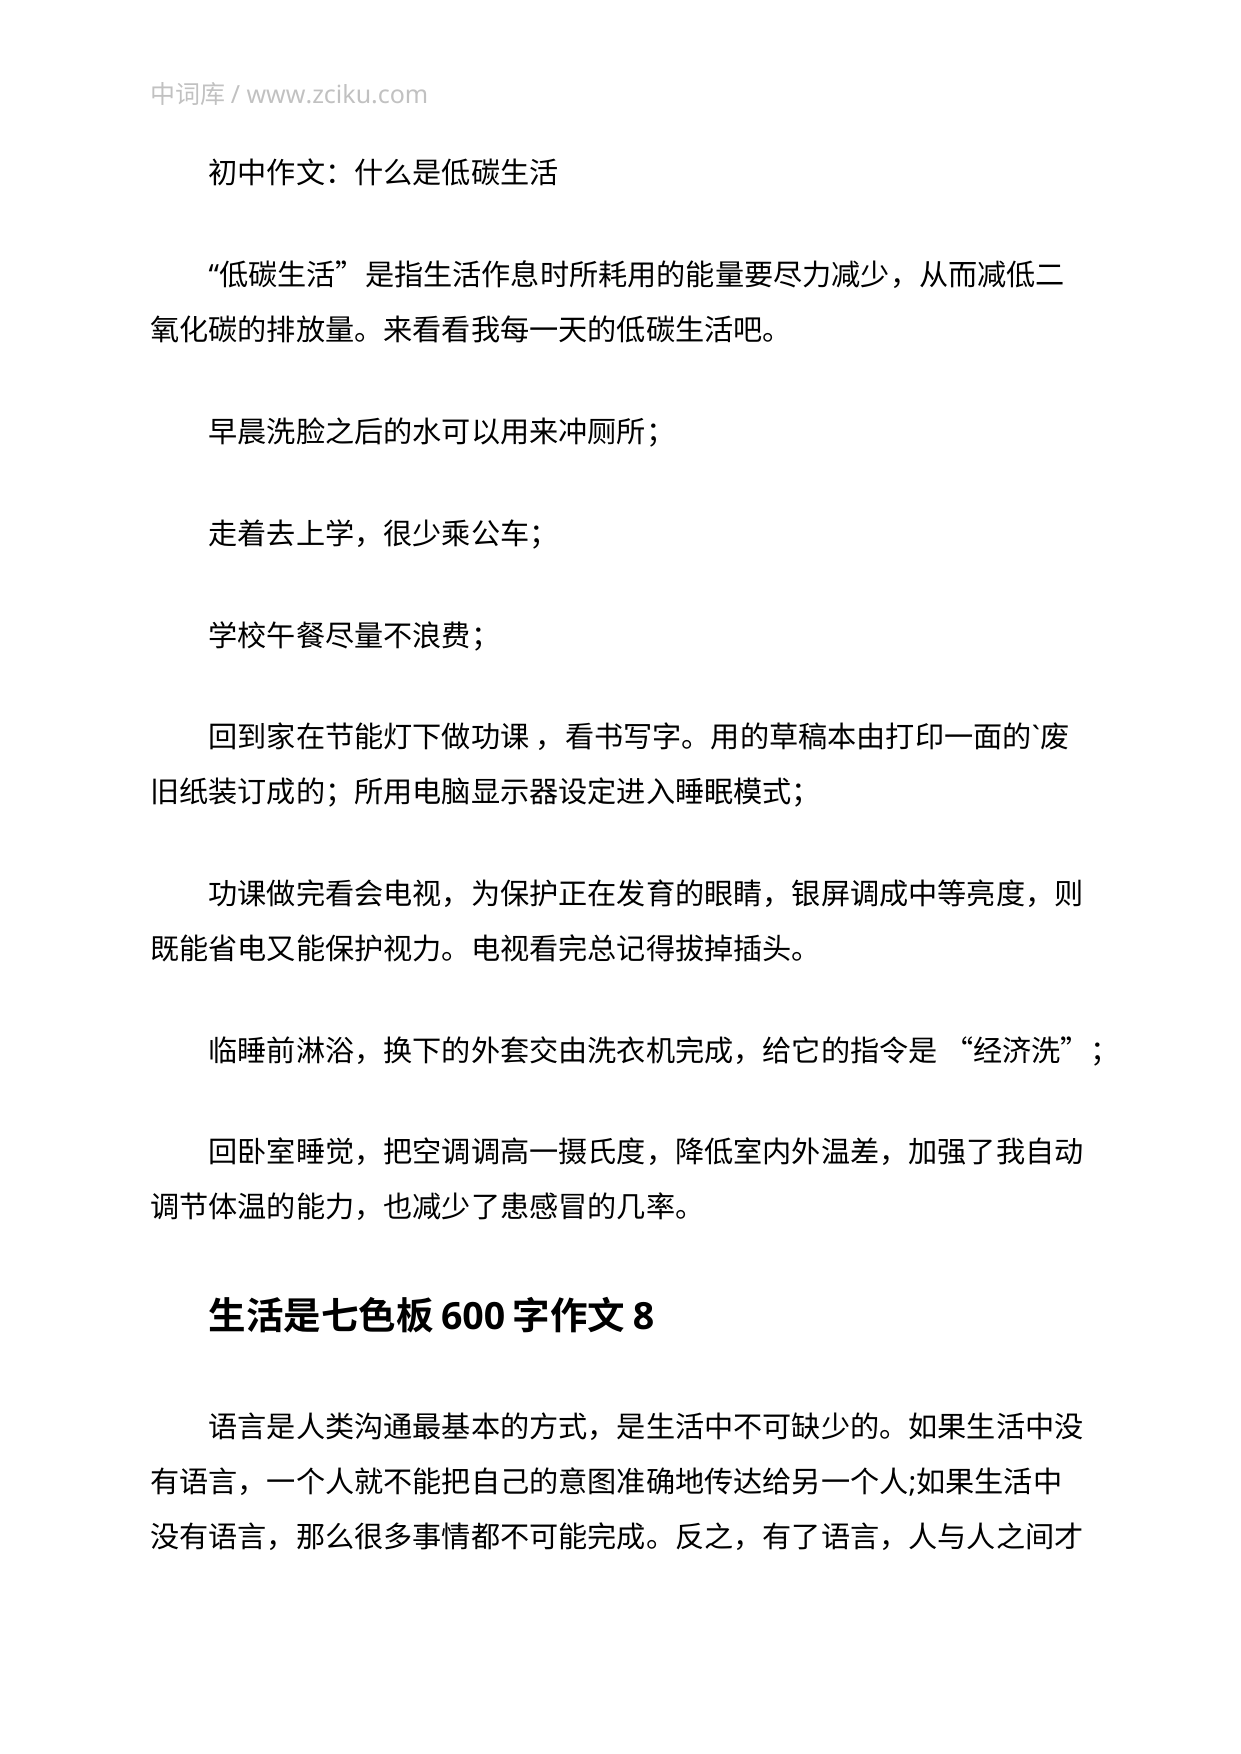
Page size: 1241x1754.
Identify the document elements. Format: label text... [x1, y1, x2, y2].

text 学校午餐尽量不浪费； [150, 612, 1090, 654]
text 功课做完看会电视，为保护正在发育的眼睛，银屏调成中等亮度，则既能省电又能保护视力。电视看完总记得拔掉插头。 [150, 871, 1090, 968]
text 回卧室睡觉，把空调调高一摄氏度，降低室内外温差，加强了我自动调节体温的能力，也减少了患感冒的几率。 [150, 1129, 1090, 1226]
text 回到家在节能灯下做功课 ，看书写字。用的草稿本由打印一面的`废旧纸装订成的；所用电脑显示器设定进入睡眠模式； [150, 714, 1090, 811]
text 临睡前淋浴，换下的外套交由洗衣机完成，给它的指令是 “经济洗”； [150, 1027, 1090, 1069]
text “低碳生活”是指生活作息时所耗用的能量要尽力减少，从而减低二氧化碳的排放量。来看看我每一天的低碳生活吧。 [150, 252, 1090, 349]
text 早晨洗脸之后的水可以用来冲厕所； [150, 408, 1090, 451]
text 生活是七色板600字作文8 [150, 1286, 1090, 1340]
text 初中作文：什么是低碳生活 [150, 150, 1090, 192]
text 走着去上学，很少乘公车； [150, 510, 1090, 553]
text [150, 1403, 1090, 1556]
